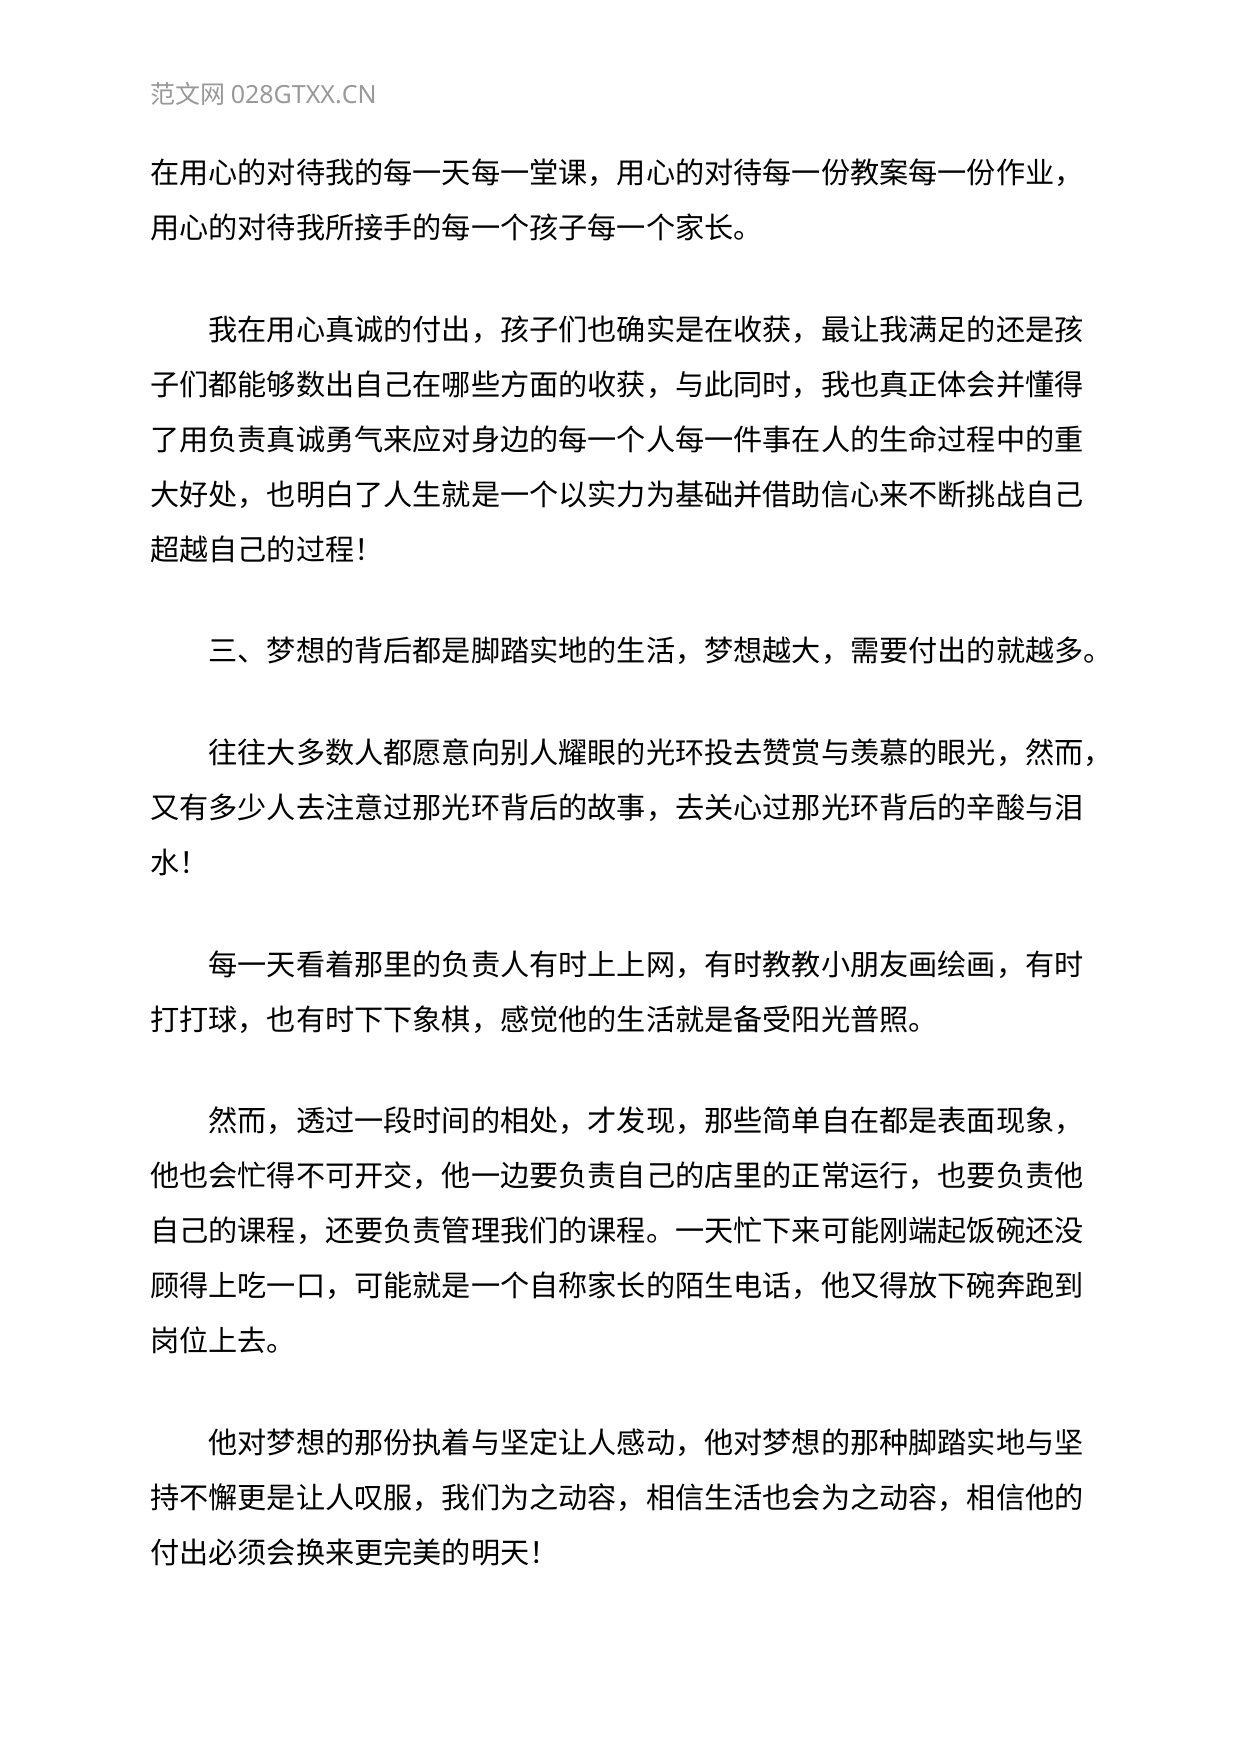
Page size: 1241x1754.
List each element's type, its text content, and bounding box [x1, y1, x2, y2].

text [150, 150, 1090, 247]
text 他对梦想的那份执着与坚定让人感动，他对梦想的那种脚踏实地与坚持不懈更是让人叹服，我们为之动容，相信生活也会为之动容，相信他的付出必须会换来更完美的明天！ [150, 1419, 1090, 1571]
text 每一天看着那里的负责人有时上上网，有时教教小朋友画绘画，有时打打球，也有时下下象棋，感觉他的生活就是备受阳光普照。 [150, 941, 1090, 1038]
text 然而，透过一段时间的相处，才发现，那些简单自在都是表面现象，他也会忙得不可开交，他一边要负责自己的店里的正常运行，也要负责他自己的课程，还要负责管理我们的课程。一天忙下来可能刚端起饭碗还没顾得上吃一口，可能就是一个自称家长的陌生电话，他又得放下碗奔跑到岗位上去。 [150, 1098, 1090, 1360]
text 三、梦想的背后都是脚踏实地的生活，梦想越大，需要付出的就越多。 [150, 628, 1090, 670]
text 我在用心真诚的付出，孩子们也确实是在收获，最让我满足的还是孩子们都能够数出自己在哪些方面的收获，与此同时，我也真正体会并懂得了用负责真诚勇气来应对身边的每一个人每一件事在人的生命过程中的重大好处，也明白了人生就是一个以实力为基础并借助信心来不断挑战自己超越自己的过程！ [150, 307, 1090, 568]
text 往往大多数人都愿意向别人耀眼的光环投去赞赏与羡慕的眼光，然而，又有多少人去注意过那光环背后的故事，去关心过那光环背后的辛酸与泪水！ [150, 730, 1090, 882]
